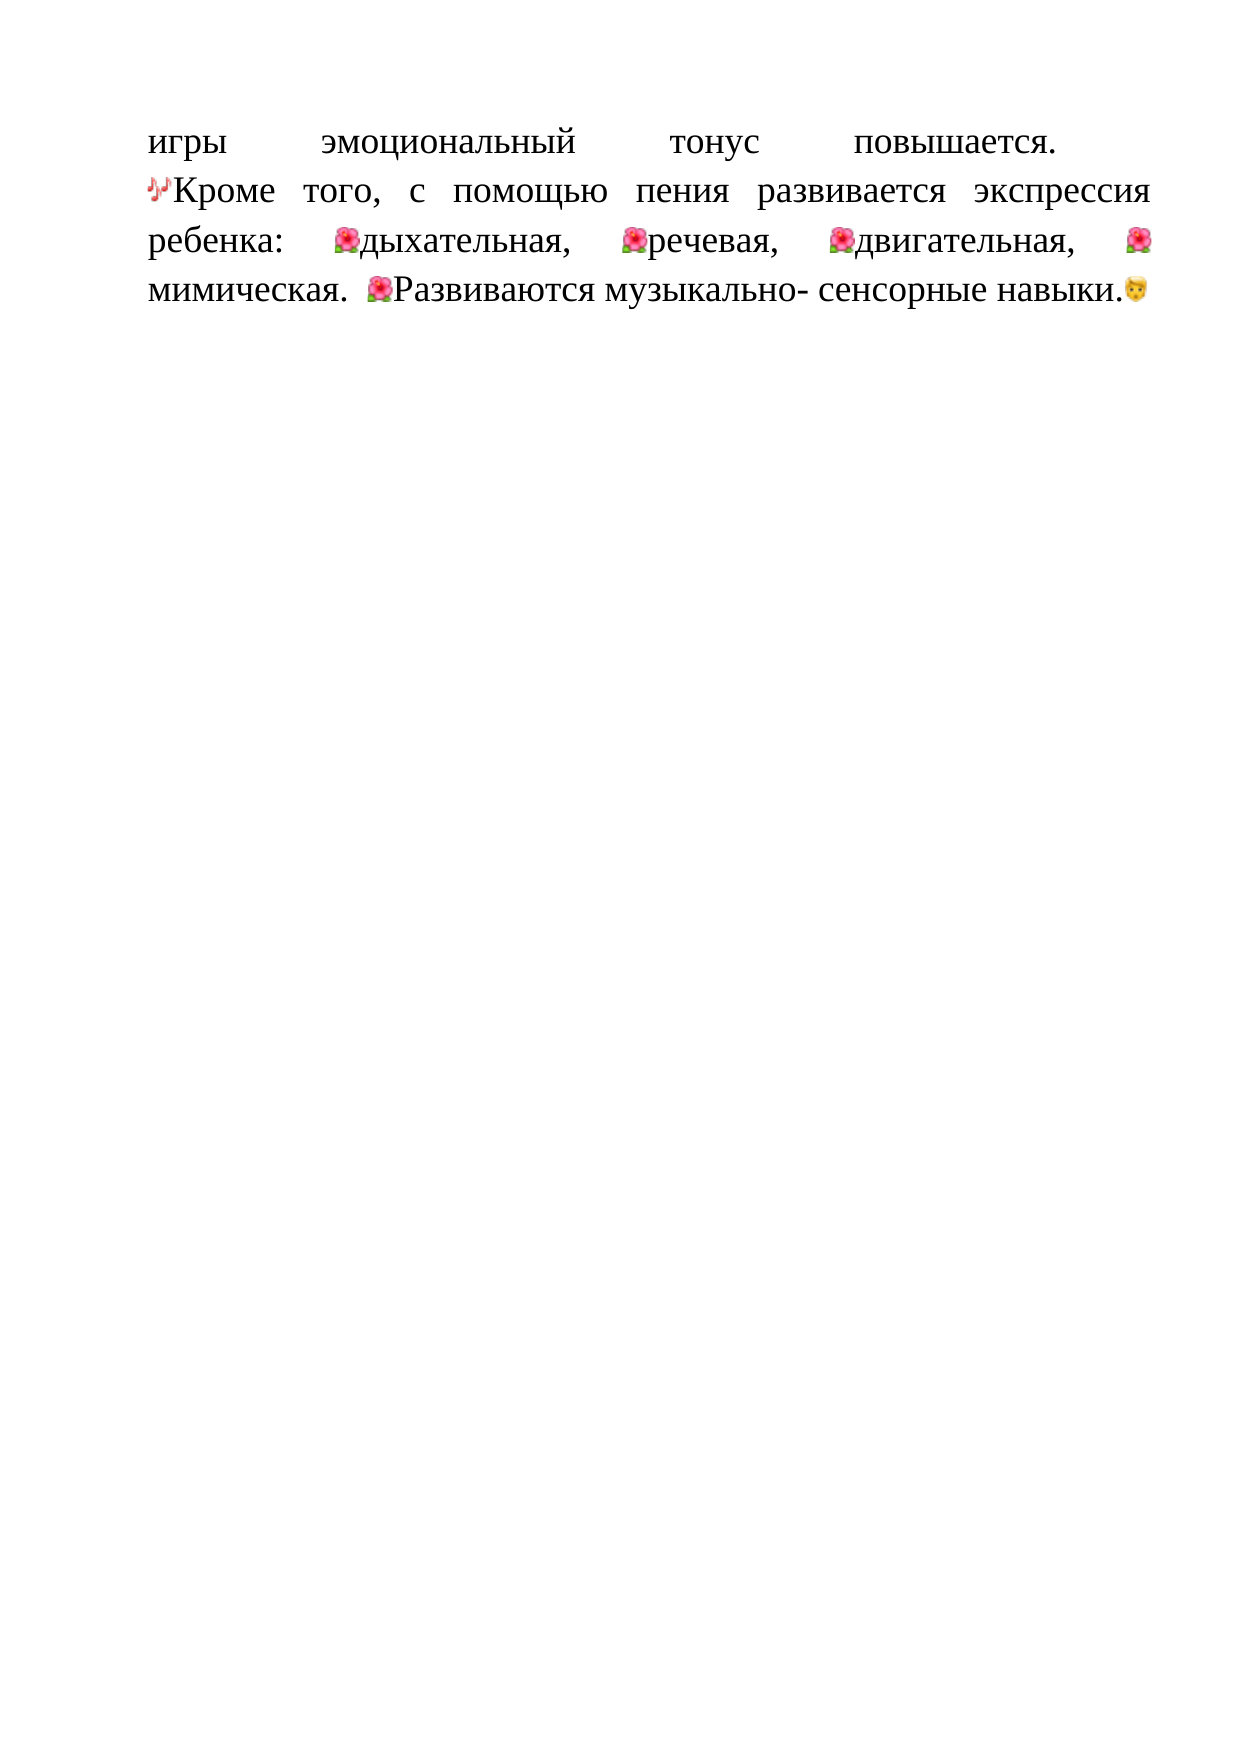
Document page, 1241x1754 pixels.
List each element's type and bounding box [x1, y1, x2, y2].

picture [367, 276, 393, 302]
picture [147, 177, 173, 203]
text [148, 118, 1152, 310]
picture [1124, 276, 1150, 302]
picture [1126, 227, 1152, 253]
picture [622, 227, 648, 253]
picture [829, 227, 855, 253]
picture [334, 227, 360, 253]
